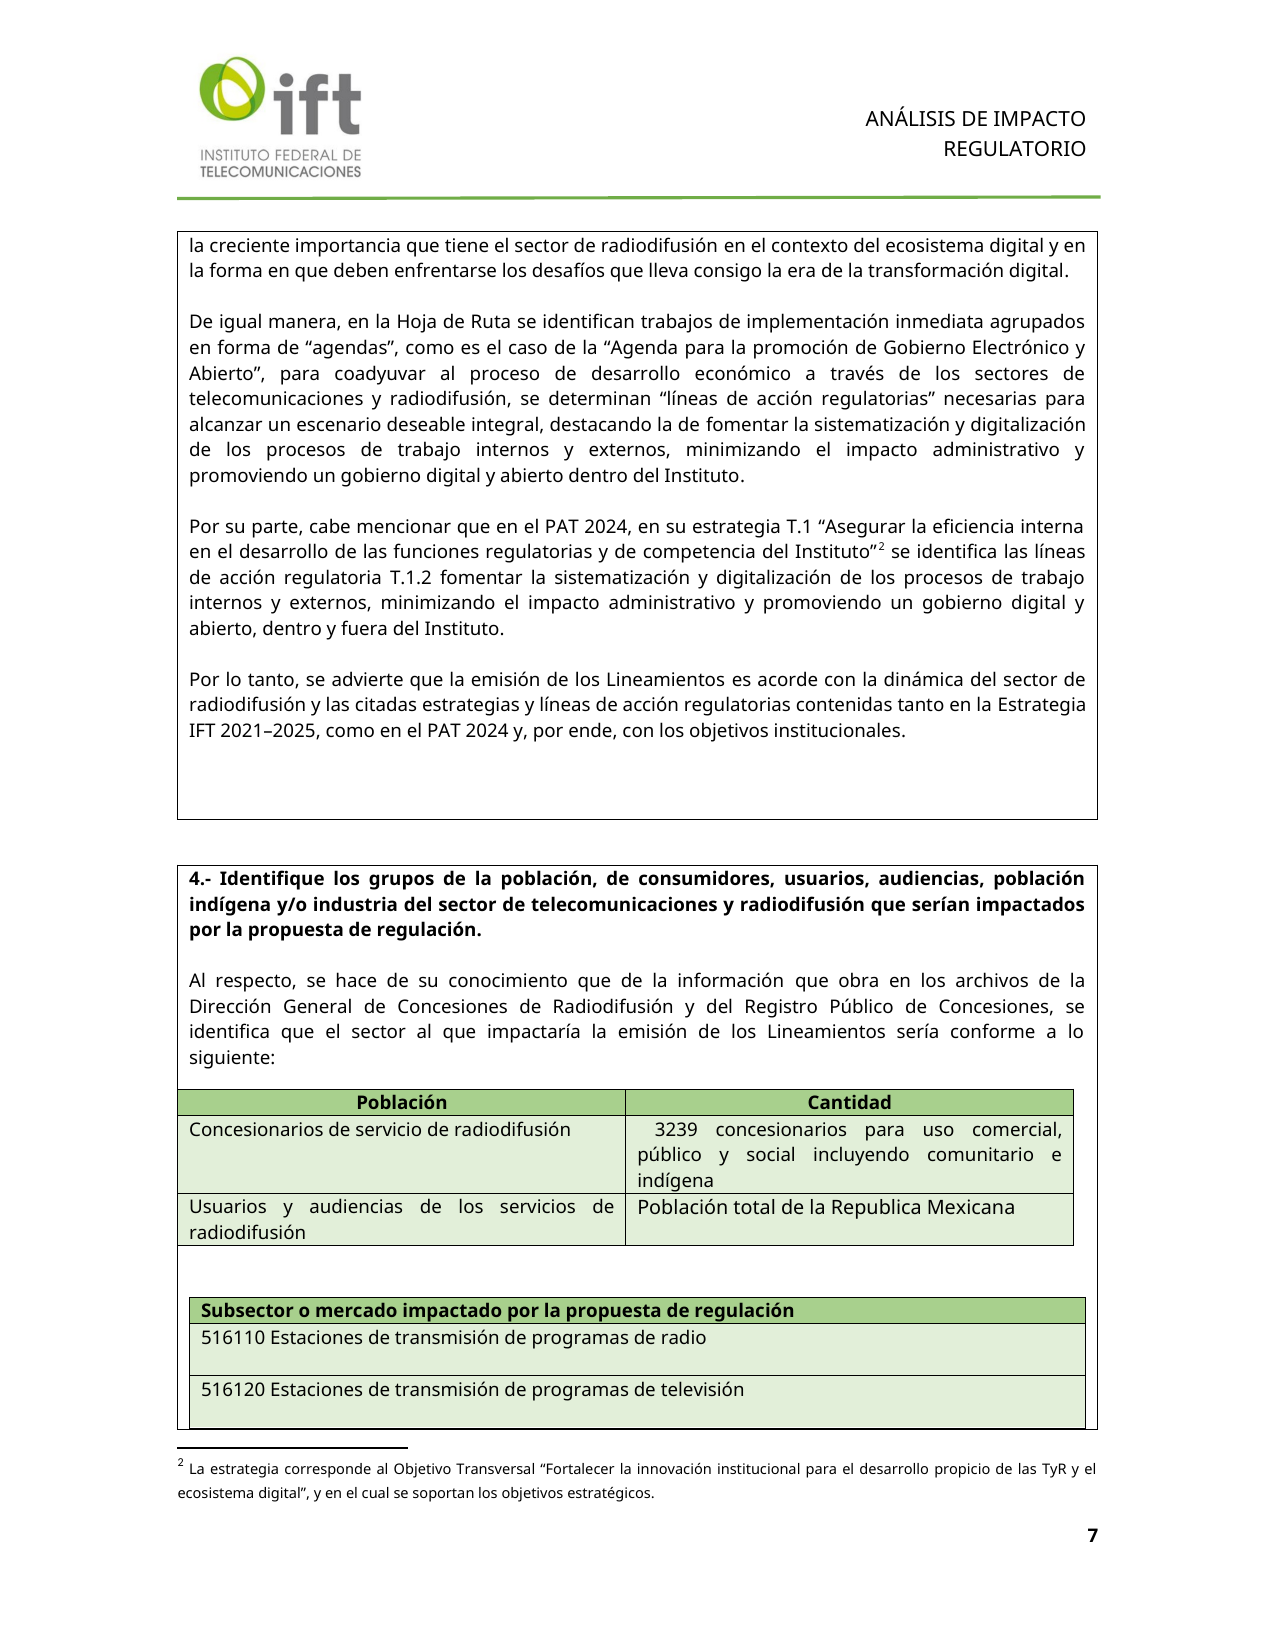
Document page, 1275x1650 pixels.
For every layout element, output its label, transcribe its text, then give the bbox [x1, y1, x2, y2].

picture [177, 52, 390, 196]
